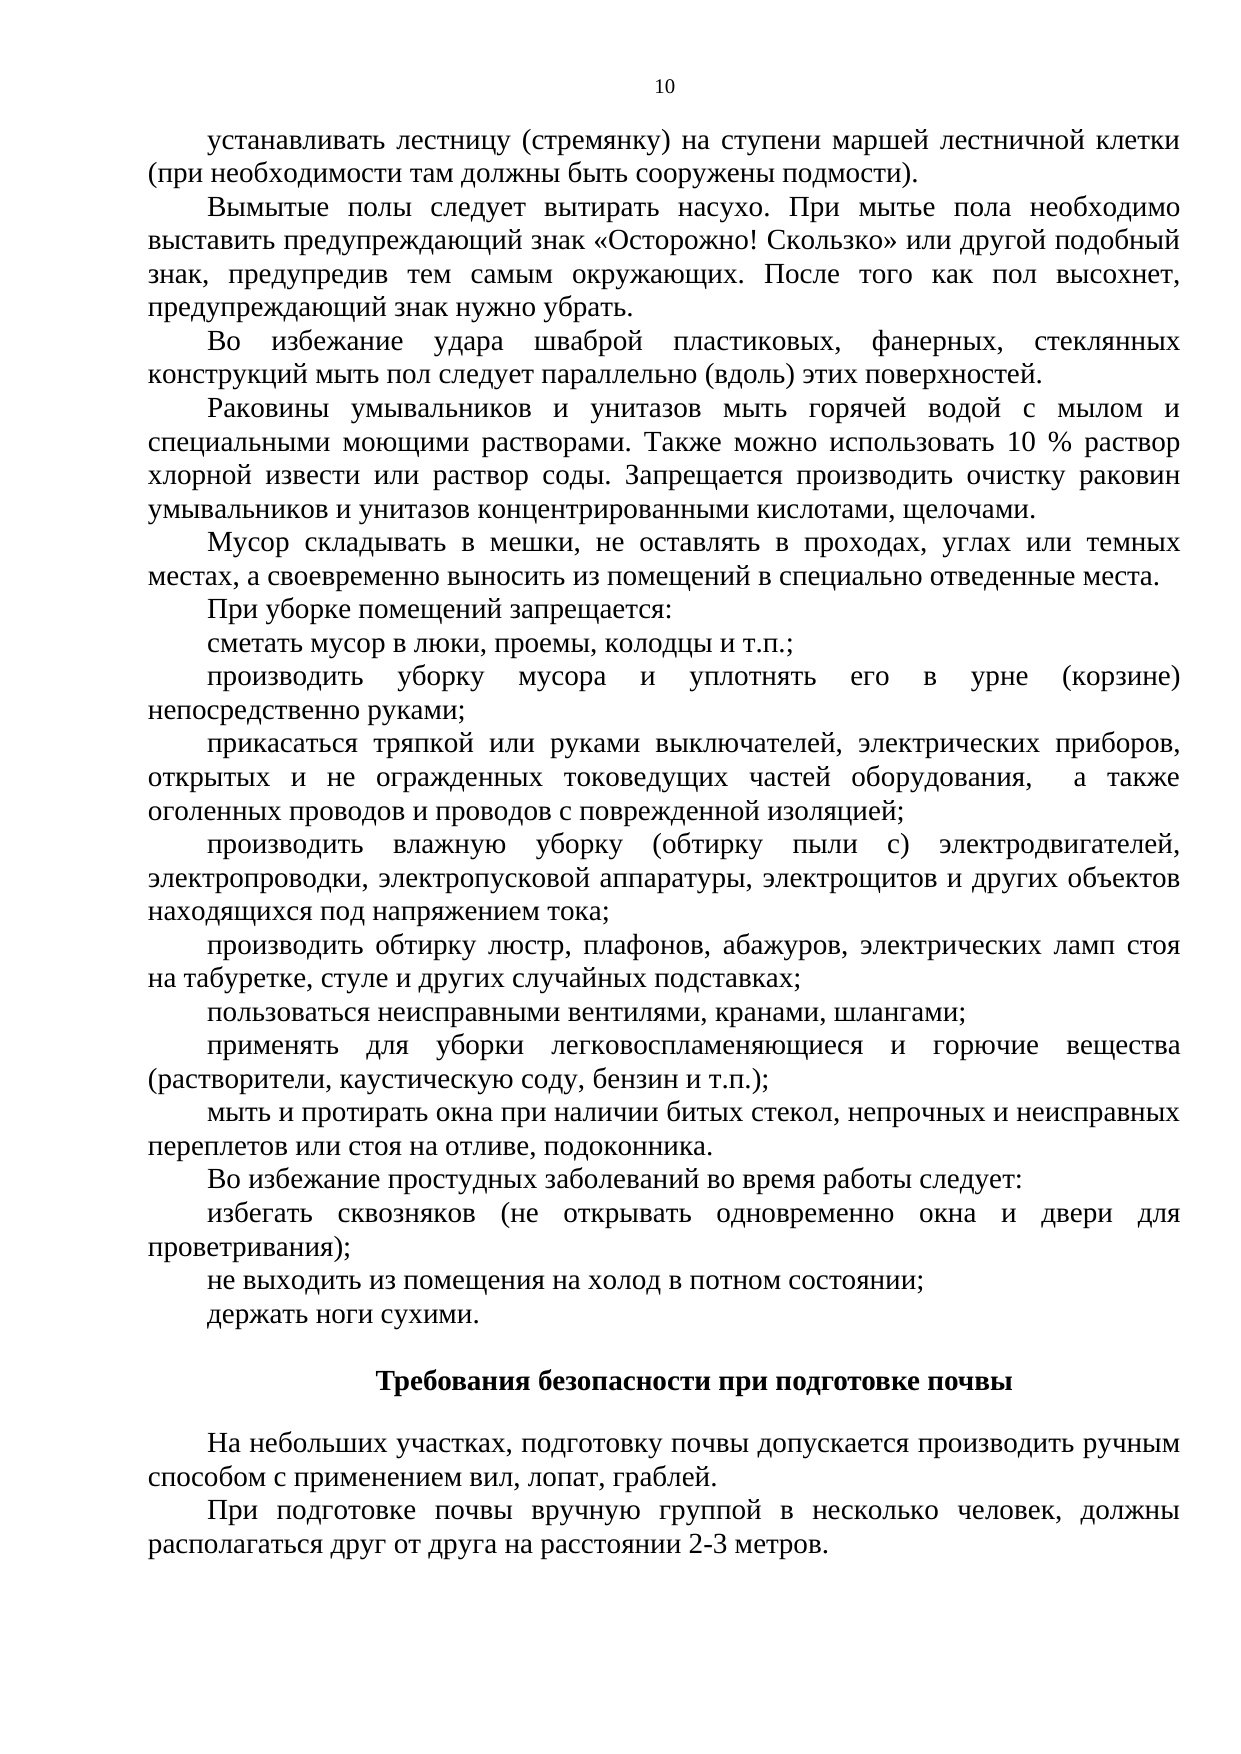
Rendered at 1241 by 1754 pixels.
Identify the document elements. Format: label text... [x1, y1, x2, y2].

text производить уборку мусора и уплотнять его в урне (корзине) непосредственно руками; [148, 658, 1181, 726]
text Мусор складывать в мешки, не оставлять в проходах, углах или темных местах, а своевременно выносить из помещений в специально отведенные места. [148, 524, 1181, 591]
text держать ноги сухими. [148, 1296, 1181, 1329]
text Раковины умывальников и унитазов мыть горячей водой с мылом и специальными моющими растворами. Также можно использовать 10 % раствор хлорной извести или раствор соды. Запрещается производить очистку раковин умывальников и унитазов концентрированными кислотами, щелочами. [148, 390, 1181, 524]
text применять для уборки легковоспламеняющиеся и горючие вещества (растворители, каустическую соду, бензин и т.п.); [148, 1027, 1181, 1094]
text производить обтирку люстр, плафонов, абажуров, электрических ламп стоя на табуретке, стуле и других случайных подставках; [148, 927, 1181, 994]
text При подготовке почвы вручную группой в несколько человек, должны располагаться друг от друга на расстоянии 2-3 метров. [148, 1492, 1181, 1559]
text Вымытые полы следует вытирать насухо. При мытье пола необходимо выставить предупреждающий знак «Осторожно! Скользко» или другой подобный знак, предупредив тем самым окружающих. После того как пол высохнет, предупреждающий знак нужно убрать. [148, 189, 1181, 323]
text мыть и протирать окна при наличии битых стекол, непрочных и неисправных переплетов или стоя на отливе, подоконника. [148, 1094, 1181, 1162]
text На небольших участках, подготовку почвы допускается производить ручным способом с применением вил, лопат, граблей. [148, 1425, 1181, 1492]
text прикасаться тряпкой или руками выключателей, электрических приборов, открытых и не огражденных токоведущих частей оборудования, а также оголенных проводов и проводов с поврежденной изоляцией; [148, 726, 1181, 826]
text Во избежание простудных заболеваний во время работы следует: [148, 1162, 1181, 1195]
text Во избежание удара шваброй пластиковых, фанерных, стеклянных конструкций мыть пол следует параллельно (вдоль) этих поверхностей. [148, 323, 1181, 390]
text устанавливать лестницу (стремянку) на ступени маршей лестничной клетки (при необходимости там должны быть сооружены подмости). [148, 122, 1181, 189]
text Требования безопасности при подготовке почвы [148, 1363, 1181, 1396]
text При уборке помещений запрещается: [148, 591, 1181, 625]
text не выходить из помещения на холод в потном состоянии; [148, 1262, 1181, 1296]
text пользоваться неисправными вентилями, кранами, шлангами; [148, 994, 1181, 1027]
text избегать сквозняков (не открывать одновременно окна и двери для проветривания); [148, 1195, 1181, 1262]
text сметать мусор в люки, проемы, колодцы и т.п.; [148, 625, 1181, 658]
text производить влажную уборку (обтирку пыли с) электродвигателей, электропроводки, электропусковой аппаратуры, электрощитов и других объектов находящихся под напряжением тока; [148, 826, 1181, 927]
